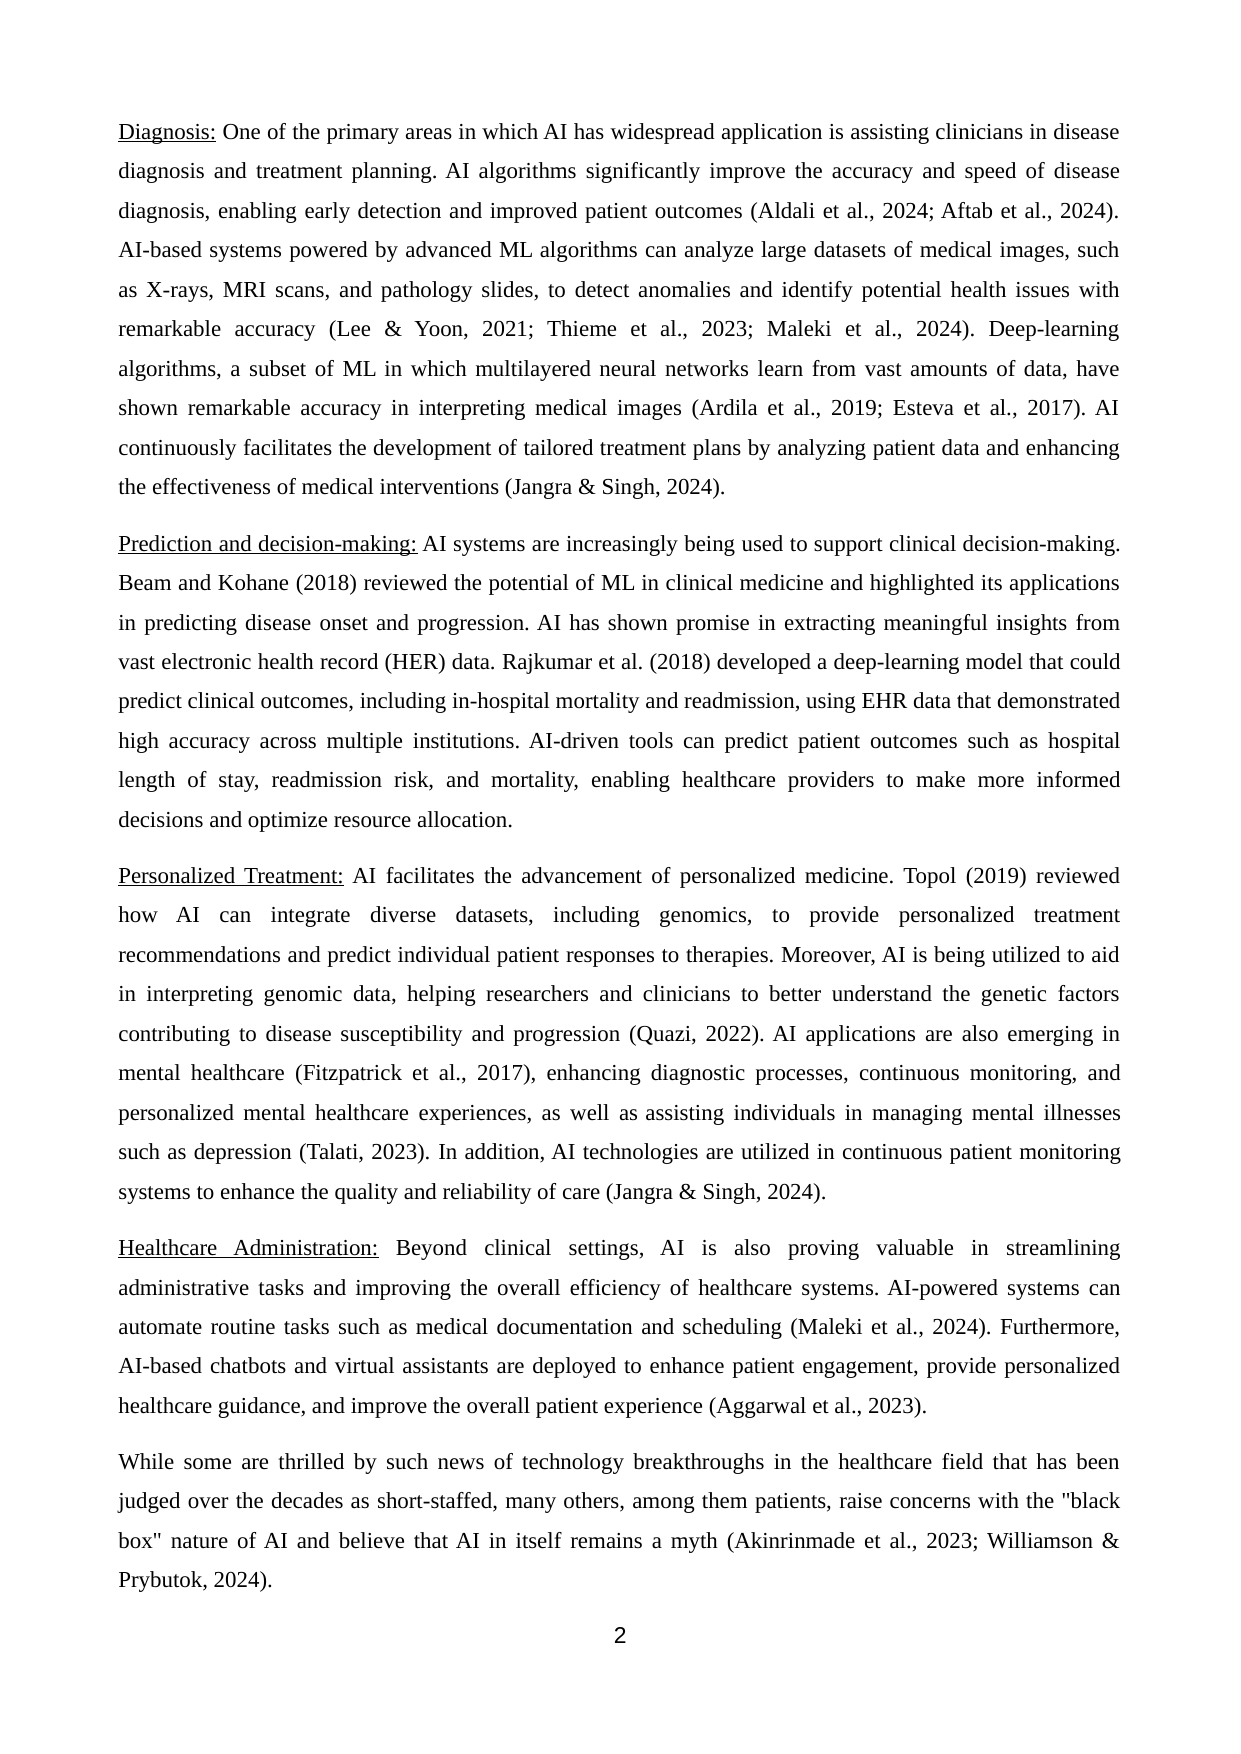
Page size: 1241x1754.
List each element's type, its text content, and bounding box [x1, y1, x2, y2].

text Diagnosis: One of the primary areas in which AI has widespread application is assisting clinicians in disease diagnosis and treatment planning. AI algorithms significantly improve the accuracy and speed of disease diagnosis, enabling early detection and improved patient outcomes (Aldali et al., 2024; Aftab et al., 2024). AI-based systems powered by advanced ML algorithms can analyze large datasets of medical images, such as X-rays, MRI scans, and pathology slides, to detect anomalies and identify potential health issues with remarkable accuracy (Lee & Yoon, 2021; Thieme et al., 2023; Maleki et al., 2024). Deep-learning algorithms, a subset of ML in which multilayered neural networks learn from vast amounts of data, have shown remarkable accuracy in interpreting medical images (Ardila et al., 2019; Esteva et al., 2017). AI continuously facilitates the development of tailored treatment plans by analyzing patient data and enhancing the effectiveness of medical interventions (Jangra & Singh, 2024). [118, 118, 1122, 500]
text Healthcare Administration: Beyond clinical settings, AI is also proving valuable in streamlining administrative tasks and improving the overall efficiency of healthcare systems. AI-powered systems can automate routine tasks such as medical documentation and scheduling (Maleki et al., 2024). Furthermore, AI-based chatbots and virtual assistants are deployed to enhance patient engagement, provide personalized healthcare guidance, and improve the overall patient experience (Aggarwal et al., 2023). [118, 1234, 1122, 1418]
text Personalized Treatment: AI facilitates the advancement of personalized medicine. Topol (2019) reviewed how AI can integrate diverse datasets, including genomics, to provide personalized treatment recommendations and predict individual patient responses to therapies. Moreover, AI is being utilized to aid in interpreting genomic data, helping researchers and clinicians to better understand the genetic factors contributing to disease susceptibility and progression (Quazi, 2022). AI applications are also emerging in mental healthcare (Fitzpatrick et al., 2017), enhancing diagnostic processes, continuous monitoring, and personalized mental healthcare experiences, as well as assisting individuals in managing mental illnesses such as depression (Talati, 2023). In addition, AI technologies are utilized in continuous patient monitoring systems to enhance the quality and reliability of care (Jangra & Singh, 2024). [118, 862, 1122, 1204]
text While some are thrilled by such news of technology breakthroughs in the healthcare field that has been judged over the decades as short-staffed, many others, among them patients, raise concerns with the "black box" nature of AI and believe that AI in itself remains a myth (Akinrinmade et al., 2023; Williamson & Prybutok, 2024). [118, 1448, 1122, 1593]
text Prediction and decision-making: AI systems are increasingly being used to support clinical decision-making. Beam and Kohane (2018) reviewed the potential of ML in clinical medicine and highlighted its applications in predicting disease onset and progression. AI has shown promise in extracting meaningful insights from vast electronic health record (HER) data. Rajkumar et al. (2018) developed a deep-learning model that could predict clinical outcomes, including in-hospital mortality and readmission, using EHR data that demonstrated high accuracy across multiple institutions. AI-driven tools can predict patient outcomes such as hospital length of stay, readmission risk, and mortality, enabling healthcare providers to make more informed decisions and optimize resource allocation. [118, 529, 1122, 832]
